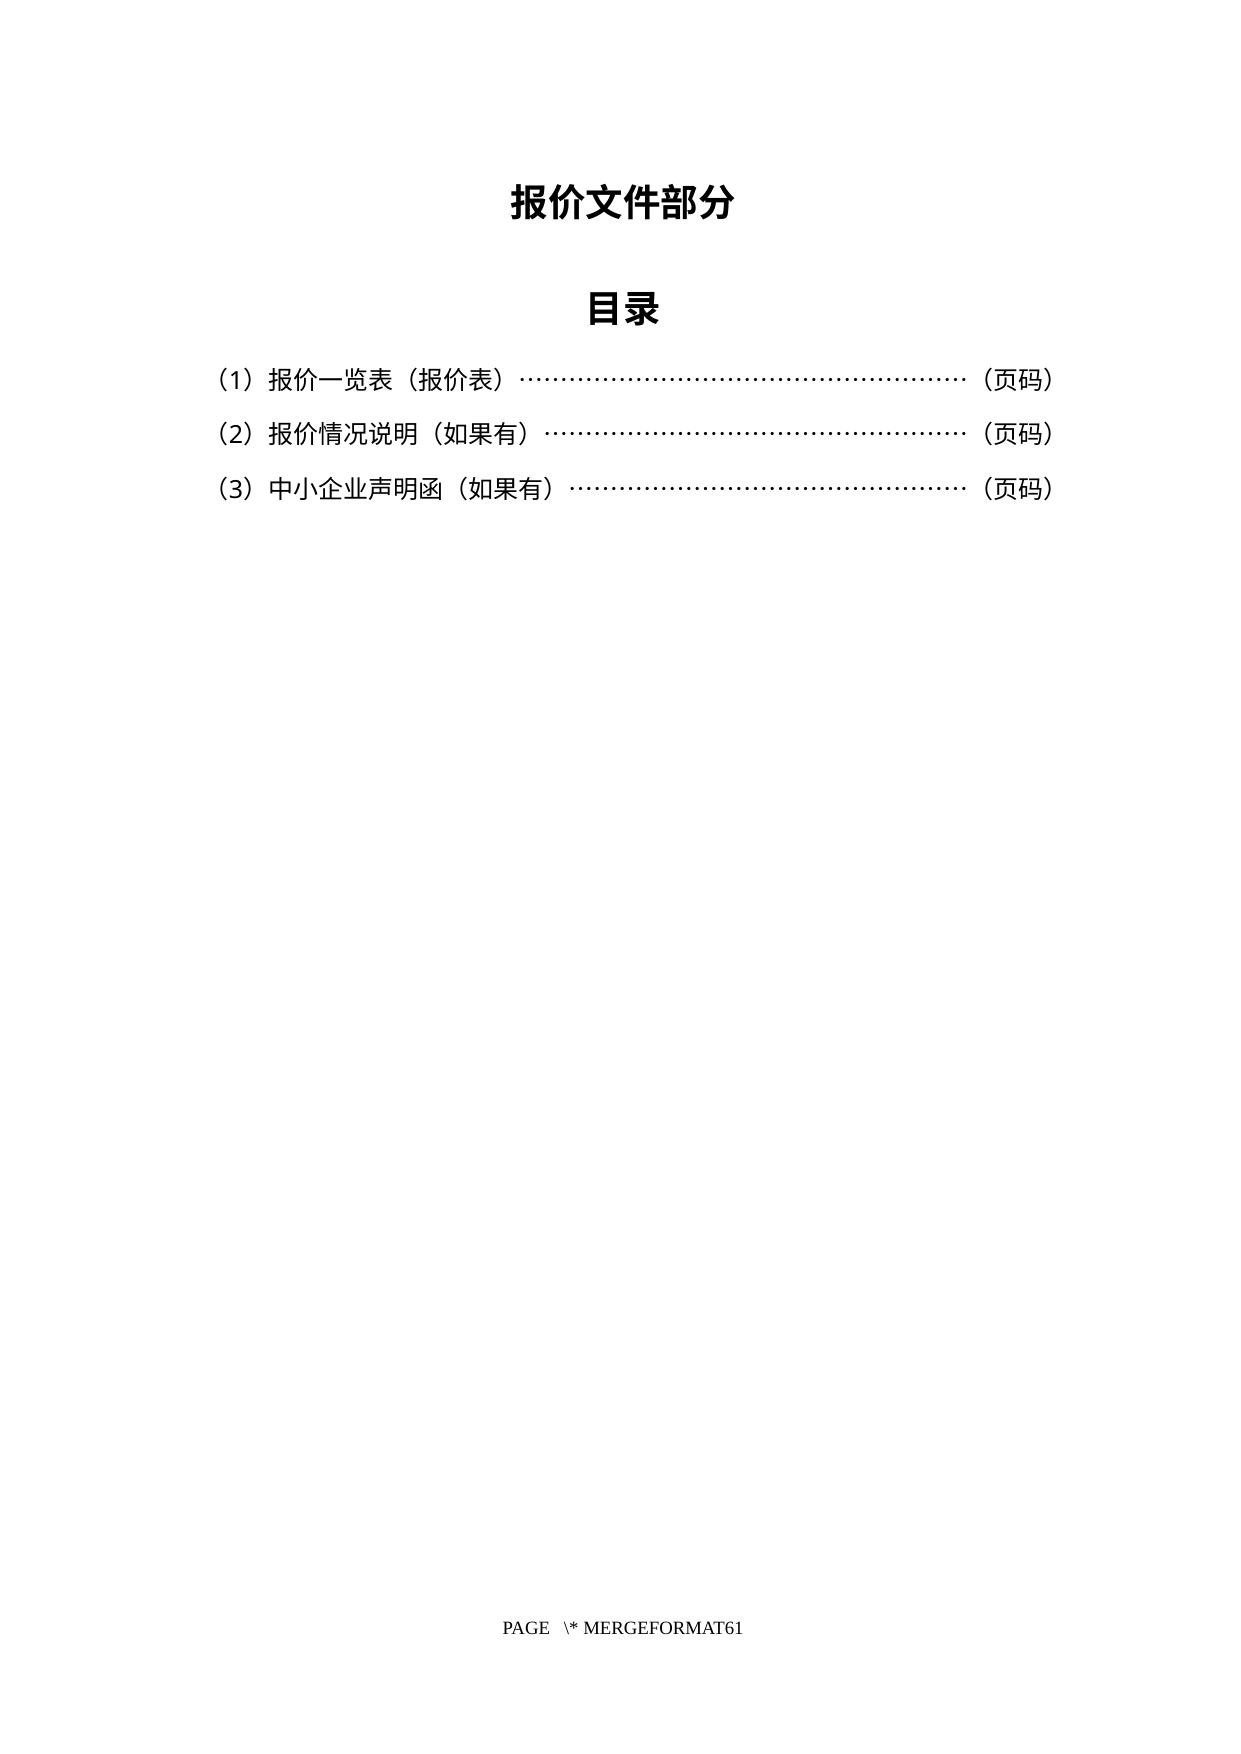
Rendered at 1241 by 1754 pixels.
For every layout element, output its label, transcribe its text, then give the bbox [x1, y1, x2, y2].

text （3）中小企业声明函（如果有）…………………………………………（页码） [153, 469, 1092, 505]
text 报价文件部分 [153, 173, 1092, 227]
text （1）报价一览表（报价表）………………………………………………（页码） [153, 360, 1092, 397]
text （2）报价情况说明（如果有）……………………………………………（页码） [153, 415, 1092, 451]
text 目录 [153, 279, 1092, 333]
